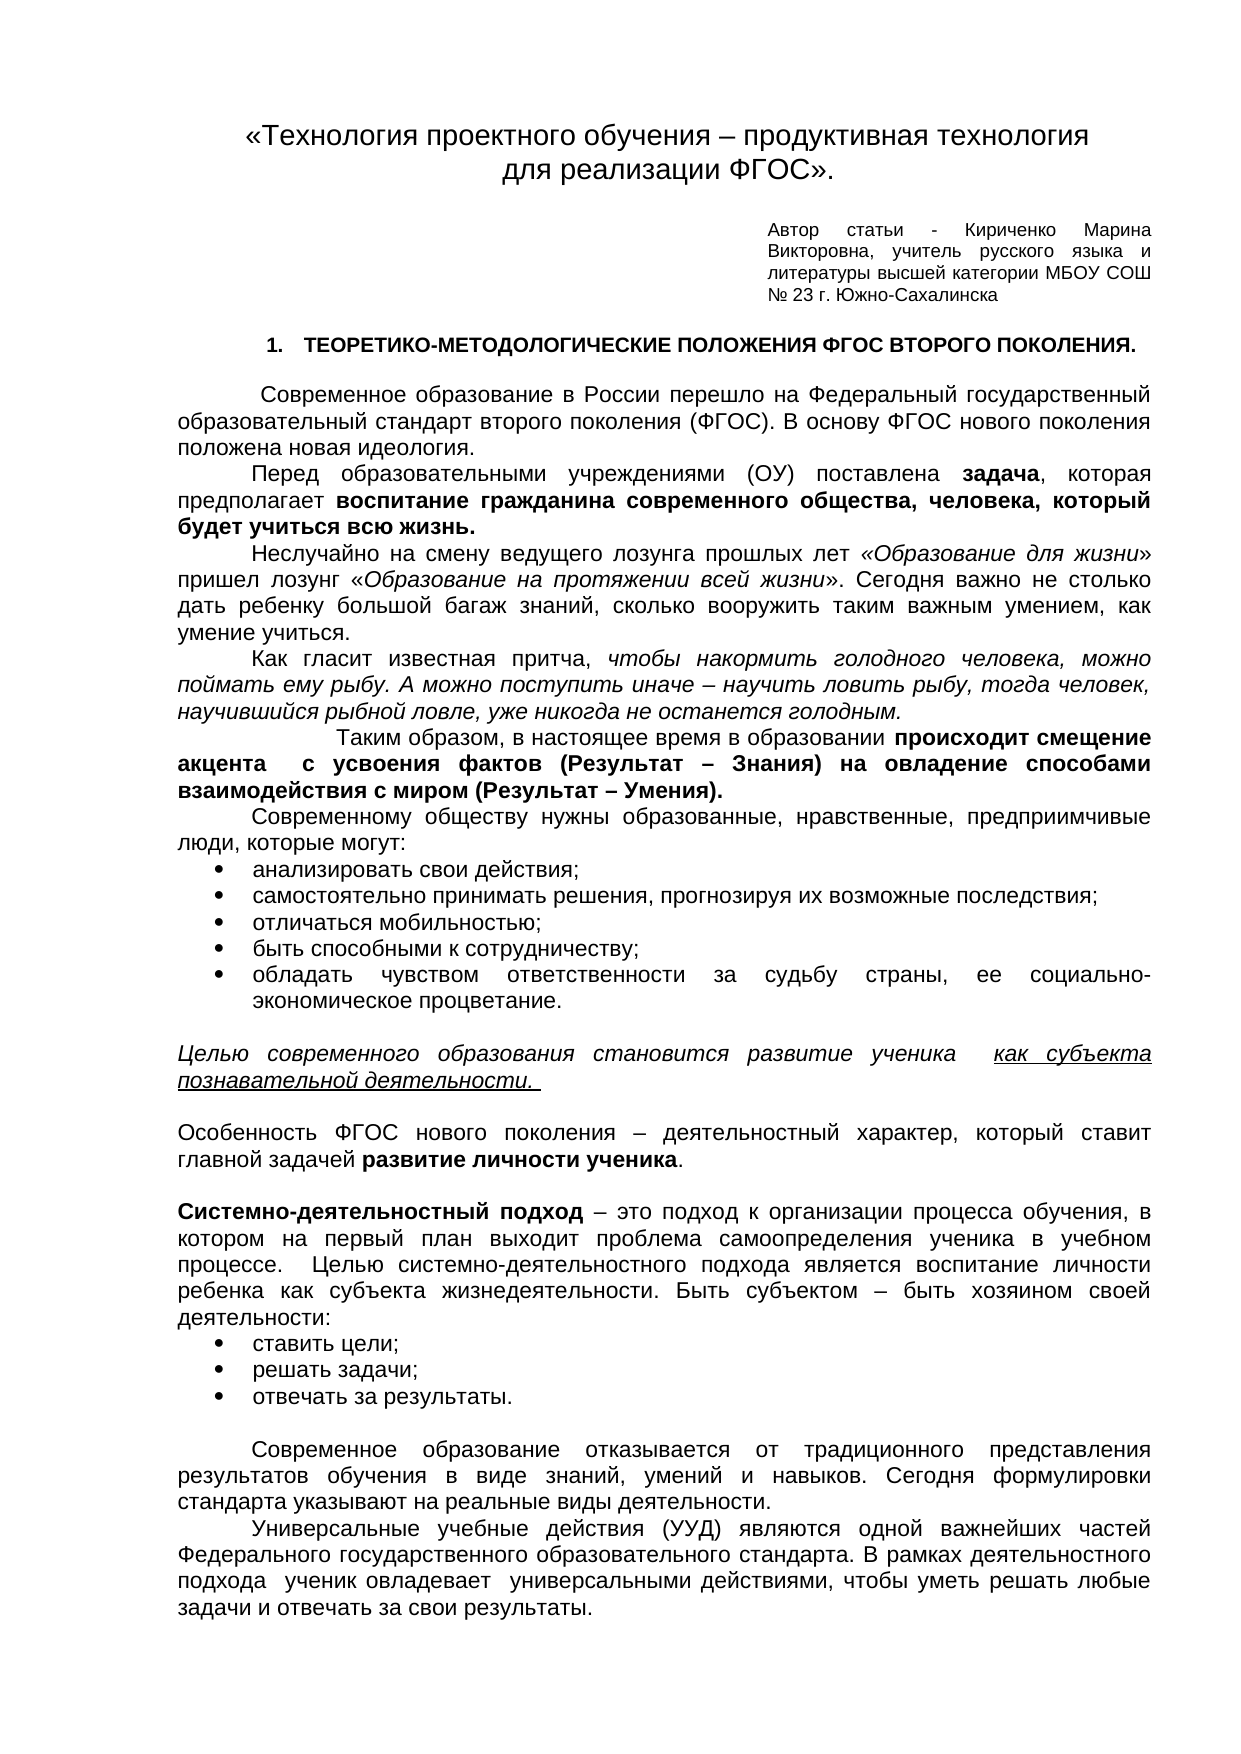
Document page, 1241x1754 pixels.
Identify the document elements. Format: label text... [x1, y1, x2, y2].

text Целью современного образования становится развитие ученика как субъекта познавательной деятельности. [177, 1040, 1152, 1093]
text Современному обществу нужны образованные, нравственные, предприимчивые люди, которые могут: [177, 803, 1152, 856]
text Особенность ФГОС нового поколения – деятельностный характер, который ставит главной задачей развитие личности ученика. [177, 1119, 1152, 1172]
text Автор статьи - Кириченко Марина Викторовна, учитель русского языка и литературы высшей категории МБОУ СОШ № 23 г. Южно-Сахалинска [767, 219, 1152, 305]
list быть способными к сотрудничеству; [215, 935, 1152, 961]
text Неслучайно на смену ведущего лозунга прошлых лет «Образование для жизни» пришел лозунг «Образование на протяжении всей жизни». Сегодня важно не столько дать ребенку большой багаж знаний, сколько вооружить таким важным умением, как умение учиться. [177, 539, 1152, 645]
list анализировать свои действия; [215, 856, 1152, 882]
text Современное образование в России перешло на Федеральный государственный образовательный стандарт второго поколения (ФГОС). В основу ФГОС нового поколения положена новая идеология. [177, 381, 1152, 460]
list обладать чувством ответственности за судьбу страны, ее социально-экономическое процветание. [215, 961, 1152, 1014]
text Таким образом, в настоящее время в образовании происходит смещение акцента с усвоения фактов (Результат – Знания) на овладение способами взаимодействия с миром (Результат – Умения). [177, 724, 1152, 803]
list решать задачи; [215, 1356, 1152, 1383]
text Системно-деятельностный подход – это подход к организации процесса обучения, в котором на первый план выходит проблема самоопределения ученика в учебном процессе. Целью системно-деятельностного подхода является воспитание личности ребенка как субъекта жизнедеятельности. Быть субъектом – быть хозяином своей деятельности: [177, 1198, 1152, 1330]
list отвечать за результаты. [215, 1383, 1152, 1409]
text Современное образование отказывается от традиционного представления результатов обучения в виде знаний, умений и навыков. Сегодня формулировки стандарта указывают на реальные виды деятельности. [177, 1436, 1152, 1514]
list самостоятельно принимать решения, прогнозируя их возможные последствия; [215, 882, 1152, 908]
list ставить цели; [215, 1330, 1152, 1356]
list отличаться мобильностью; [215, 908, 1152, 935]
text «Технология проектного обучения – продуктивная технология [177, 118, 1152, 152]
text Перед образовательными учреждениями (ОУ) поставлена задача, которая предполагает воспитание гражданина современного общества, человека, который будет учиться всю жизнь. [177, 460, 1152, 539]
text Как гласит известная притча, чтобы накормить голодного человека, можно поймать ему рыбу. А можно поступить иначе – научить ловить рыбу, тогда человек, научившийся рыбной ловле, уже никогда не останется голодным. [177, 645, 1152, 724]
text для реализации ФГОС». [177, 152, 1152, 185]
list ТЕОРЕТИКО-МЕТОДОЛОГИЧЕСКИЕ ПОЛОЖЕНИЯ ФГОС ВТОРОГО ПОКОЛЕНИЯ. [251, 333, 1152, 357]
text Универсальные учебные действия (УУД) являются одной важнейших частей Федерального государственного образовательного стандарта. В рамках деятельностного подхода ученик овладевает универсальными действиями, чтобы уметь решать любые задачи и отвечать за свои результаты. [177, 1514, 1152, 1620]
